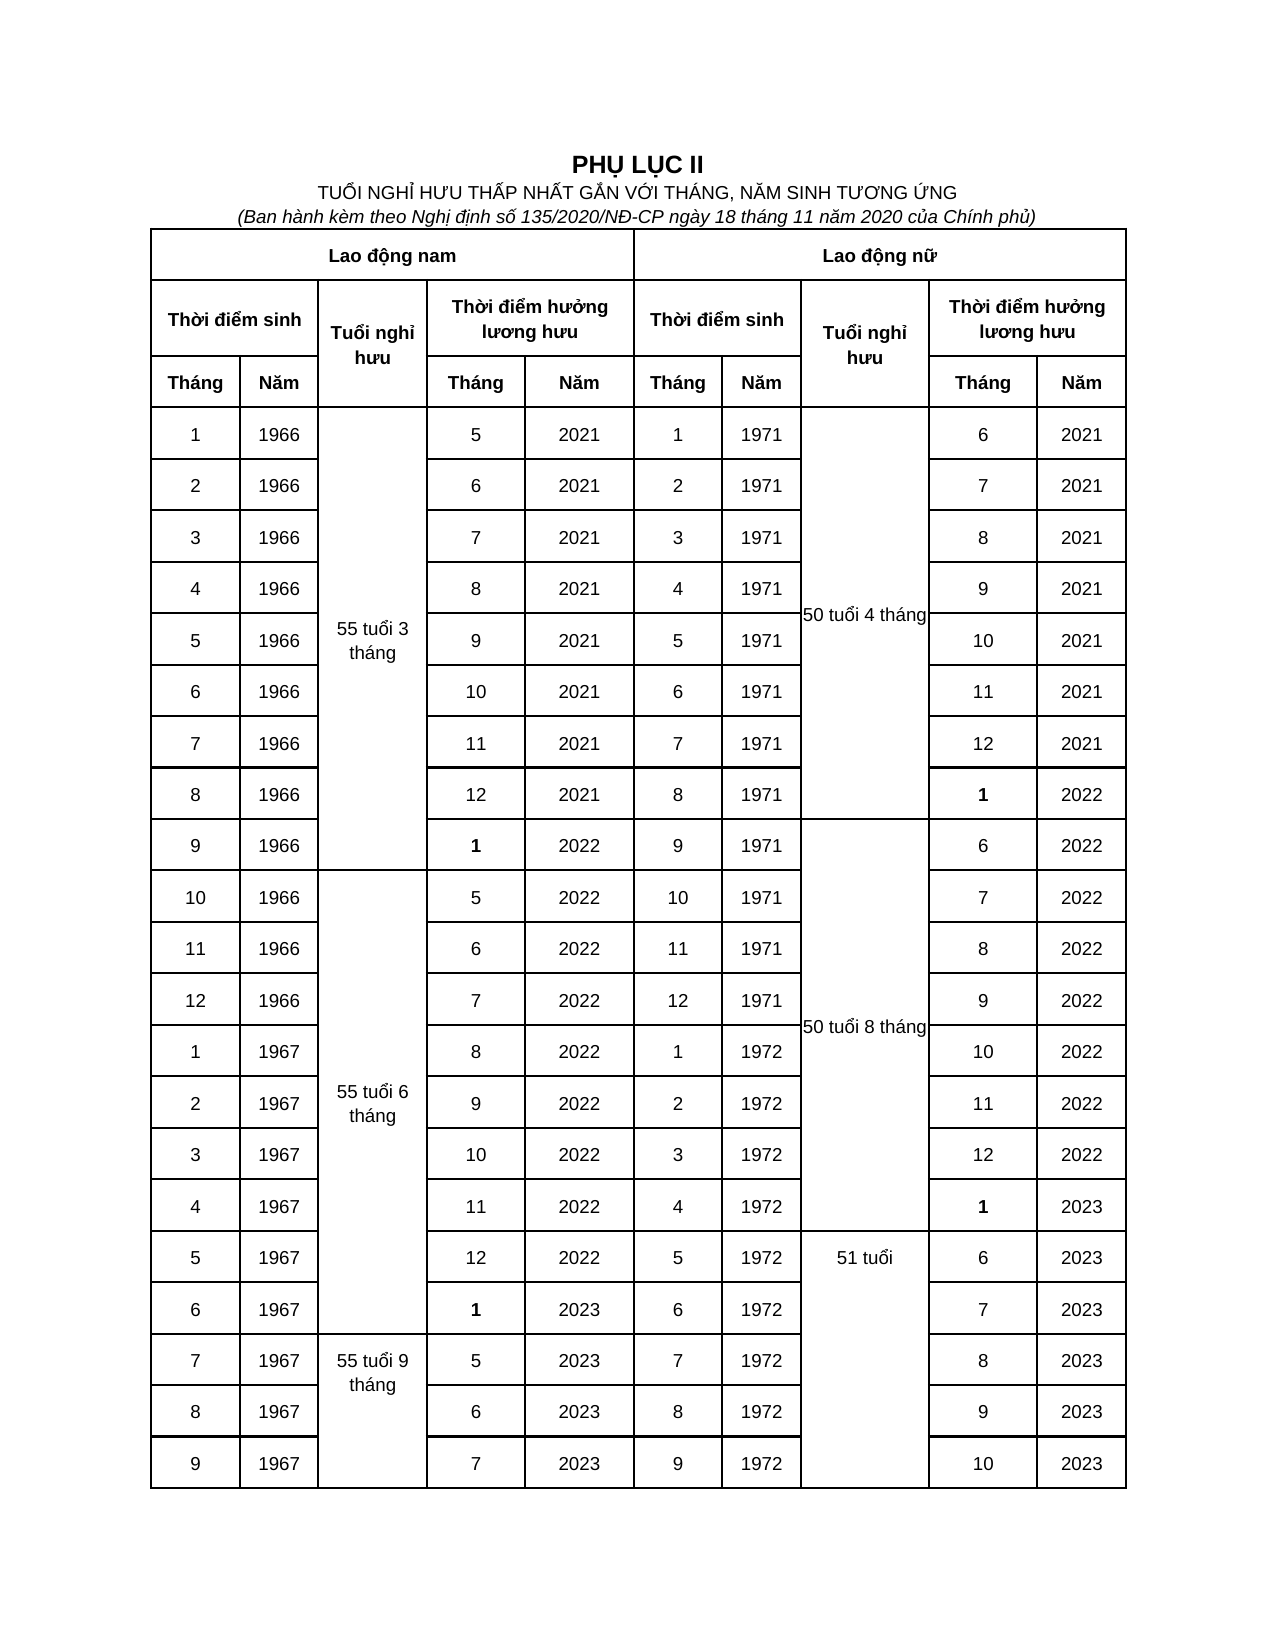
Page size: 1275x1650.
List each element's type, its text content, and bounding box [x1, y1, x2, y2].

table_cell 1972 [723, 1438, 800, 1487]
table_header Lao động nữ [635, 230, 1125, 279]
table_cell 1 [930, 769, 1036, 818]
table_cell 2021 [526, 769, 633, 818]
table_cell 2021 [526, 666, 633, 715]
table_cell Năm [723, 357, 800, 406]
table_cell 1 [428, 820, 524, 869]
table_cell 50 tuổi 4 tháng [802, 408, 928, 818]
table_cell 9 [152, 1438, 239, 1487]
table_cell 11 [152, 923, 239, 972]
table_cell 1966 [241, 614, 317, 663]
table_cell 1971 [723, 614, 800, 663]
table_cell 6 [635, 666, 721, 715]
table_cell Tháng [635, 357, 721, 406]
table_cell 8 [152, 769, 239, 818]
text TUỔI NGHỈ HƯU THẤP NHẤT GẮN VỚI THÁNG, NĂM SINH TƯƠNG ỨNG (Ban hành kèm theo Nghị định số 135/2020/NĐ-CP ngày 18 tháng 11 năm 2020 của Chính phủ) [150, 179, 1125, 227]
table_cell 2022 [526, 974, 633, 1024]
table_cell 1967 [241, 1335, 317, 1384]
table_cell 8 [152, 1386, 239, 1435]
table_cell 50 tuổi 8 tháng [802, 820, 928, 1229]
table_cell 2022 [1038, 820, 1125, 869]
table_cell 9 [428, 614, 524, 663]
table_cell 8 [930, 923, 1036, 972]
table_cell 1 [428, 1283, 524, 1332]
table_cell 2022 [1038, 1129, 1125, 1178]
table_cell 1971 [723, 666, 800, 715]
table_cell 1967 [241, 1232, 317, 1281]
table_cell 3 [152, 511, 239, 561]
table_cell 10 [428, 666, 524, 715]
table_cell 5 [428, 408, 524, 458]
table_cell 9 [635, 1438, 721, 1487]
table_cell 1972 [723, 1077, 800, 1127]
table_cell 10 [635, 871, 721, 921]
table_cell 2022 [526, 871, 633, 921]
table_cell 1966 [241, 974, 317, 1024]
table_cell 1972 [723, 1283, 800, 1332]
table_cell 1967 [241, 1386, 317, 1435]
table_cell 4 [635, 563, 721, 612]
table_cell 9 [930, 563, 1036, 612]
table_cell 1966 [241, 820, 317, 869]
table_cell 6 [930, 1232, 1036, 1281]
table_cell 2 [635, 460, 721, 509]
table_cell 1967 [241, 1077, 317, 1127]
table_cell 7 [635, 717, 721, 766]
table_cell 1966 [241, 871, 317, 921]
table_cell 2022 [1038, 923, 1125, 972]
table_cell 4 [152, 563, 239, 612]
table_cell Năm [241, 357, 317, 406]
table_cell 2023 [526, 1335, 633, 1384]
table_cell 5 [635, 1232, 721, 1281]
table_cell Thời điểm hưởng lương hưu [930, 281, 1125, 355]
table_cell 4 [635, 1180, 721, 1229]
table_cell Tháng [930, 357, 1036, 406]
table_cell 1972 [723, 1335, 800, 1384]
table_cell 2021 [526, 717, 633, 766]
table_cell 2022 [526, 1180, 633, 1229]
table_cell 1971 [723, 974, 800, 1024]
table_cell 8 [428, 563, 524, 612]
table_cell 1972 [723, 1232, 800, 1281]
table_cell 2021 [1038, 408, 1125, 458]
table_cell 2021 [526, 408, 633, 458]
table_cell 2021 [1038, 614, 1125, 663]
table_cell 2023 [1038, 1438, 1125, 1487]
table_cell 2022 [526, 820, 633, 869]
table_cell 55 tuổi 6 tháng [319, 871, 426, 1332]
table_cell 10 [930, 1026, 1036, 1075]
table_cell 1967 [241, 1180, 317, 1229]
table_cell 2022 [1038, 871, 1125, 921]
table_cell 7 [930, 1283, 1036, 1332]
table_cell 1966 [241, 717, 317, 766]
table_cell 2022 [1038, 974, 1125, 1024]
table_cell 1971 [723, 871, 800, 921]
table_cell 2021 [1038, 460, 1125, 509]
table_cell 1971 [723, 717, 800, 766]
table_cell 1966 [241, 511, 317, 561]
table_cell 2022 [526, 1232, 633, 1281]
table_cell 8 [930, 511, 1036, 561]
table_cell 1966 [241, 460, 317, 509]
table_cell 2023 [1038, 1386, 1125, 1435]
table_cell 5 [152, 1232, 239, 1281]
table_cell Tuổi nghỉ hưu [802, 281, 928, 406]
table_cell 8 [635, 1386, 721, 1435]
table_cell 5 [152, 614, 239, 663]
table_cell 7 [152, 717, 239, 766]
table_cell 2021 [1038, 666, 1125, 715]
table_cell 3 [635, 1129, 721, 1178]
table_cell 2023 [1038, 1180, 1125, 1229]
table_cell 6 [428, 460, 524, 509]
table_cell 1972 [723, 1026, 800, 1075]
table_cell 2021 [526, 460, 633, 509]
table_cell 2023 [1038, 1335, 1125, 1384]
table_cell Thời điểm sinh [635, 281, 800, 355]
table_cell 6 [930, 408, 1036, 458]
table_cell 11 [930, 1077, 1036, 1127]
table_cell 7 [930, 460, 1036, 509]
table_cell 1966 [241, 923, 317, 972]
table_cell 1 [635, 408, 721, 458]
table_cell 1 [930, 1180, 1036, 1229]
table_cell Tháng [428, 357, 524, 406]
table_cell 2022 [526, 1077, 633, 1127]
table_cell 2022 [526, 1026, 633, 1075]
table_cell 1972 [723, 1129, 800, 1178]
table_header Lao động nam [152, 230, 633, 279]
table_cell 3 [152, 1129, 239, 1178]
table_cell 11 [428, 717, 524, 766]
table_cell 1 [635, 1026, 721, 1075]
table_cell 6 [428, 923, 524, 972]
table_cell 2022 [1038, 769, 1125, 818]
table_cell 12 [930, 1129, 1036, 1178]
table_cell 8 [930, 1335, 1036, 1384]
table_cell 5 [428, 871, 524, 921]
table_cell 10 [428, 1129, 524, 1178]
table_cell 55 tuổi 3 tháng [319, 408, 426, 869]
table_cell 9 [428, 1077, 524, 1127]
table_cell 1 [152, 408, 239, 458]
table_cell 7 [930, 871, 1036, 921]
table_cell 2021 [526, 511, 633, 561]
table_cell 2 [635, 1077, 721, 1127]
table_cell 6 [635, 1283, 721, 1332]
table_cell Năm [1038, 357, 1125, 406]
table_cell 2021 [526, 563, 633, 612]
table_cell 2023 [1038, 1232, 1125, 1281]
table_cell 1972 [723, 1386, 800, 1435]
table_cell 12 [930, 717, 1036, 766]
table_cell 3 [635, 511, 721, 561]
table_cell 9 [930, 974, 1036, 1024]
table_cell Thời điểm sinh [152, 281, 317, 355]
table_cell 7 [152, 1335, 239, 1384]
table_cell 1971 [723, 923, 800, 972]
table_cell 2022 [1038, 1026, 1125, 1075]
table_cell 10 [930, 614, 1036, 663]
table_cell 1971 [723, 820, 800, 869]
table_cell 1967 [241, 1026, 317, 1075]
table_cell 2022 [526, 1129, 633, 1178]
table_cell 2021 [1038, 563, 1125, 612]
table_cell 1971 [723, 460, 800, 509]
table_cell 7 [635, 1335, 721, 1384]
table_cell 2021 [526, 614, 633, 663]
text PHỤ LỤC II [150, 150, 1125, 179]
table_cell 8 [428, 1026, 524, 1075]
table_cell 1971 [723, 769, 800, 818]
table_cell 7 [428, 974, 524, 1024]
table_cell 2022 [526, 923, 633, 972]
table_cell 11 [930, 666, 1036, 715]
table_cell 2022 [1038, 1077, 1125, 1127]
table_cell 51 tuổi [802, 1232, 928, 1487]
table_cell 11 [635, 923, 721, 972]
table_cell 9 [152, 820, 239, 869]
table_cell 5 [635, 614, 721, 663]
table_cell 2023 [526, 1438, 633, 1487]
table_cell 1972 [723, 1180, 800, 1229]
table_cell 1967 [241, 1438, 317, 1487]
table_cell 5 [428, 1335, 524, 1384]
table_cell 2021 [1038, 717, 1125, 766]
table_cell 9 [930, 1386, 1036, 1435]
table_cell 4 [152, 1180, 239, 1229]
table_cell 1971 [723, 408, 800, 458]
table_cell 1966 [241, 408, 317, 458]
table_cell 1 [152, 1026, 239, 1075]
table_cell 55 tuổi 9 tháng [319, 1335, 426, 1487]
table_cell 1967 [241, 1283, 317, 1332]
table_cell 2021 [1038, 511, 1125, 561]
table_cell 2023 [1038, 1283, 1125, 1332]
table_cell 9 [635, 820, 721, 869]
table_cell Tuổi nghỉ hưu [319, 281, 426, 406]
table_cell 10 [930, 1438, 1036, 1487]
table_cell 2 [152, 1077, 239, 1127]
table_cell 2023 [526, 1283, 633, 1332]
table_cell 10 [152, 871, 239, 921]
table_cell 11 [428, 1180, 524, 1229]
table_cell 2 [152, 460, 239, 509]
table_cell 12 [428, 1232, 524, 1281]
table_cell 1966 [241, 666, 317, 715]
table_cell Thời điểm hưởng lương hưu [428, 281, 633, 355]
table_cell 1971 [723, 511, 800, 561]
table_cell 7 [428, 1438, 524, 1487]
table_cell 1966 [241, 769, 317, 818]
table_cell 6 [930, 820, 1036, 869]
table_cell 1971 [723, 563, 800, 612]
table_cell 1967 [241, 1129, 317, 1178]
table_cell 7 [428, 511, 524, 561]
table_cell 12 [428, 769, 524, 818]
table_cell Năm [526, 357, 633, 406]
table_cell 6 [428, 1386, 524, 1435]
table_cell 1966 [241, 563, 317, 612]
table_cell 12 [635, 974, 721, 1024]
table_cell Tháng [152, 357, 239, 406]
table_cell 12 [152, 974, 239, 1024]
table_cell 2023 [526, 1386, 633, 1435]
table_cell 8 [635, 769, 721, 818]
table_cell 6 [152, 1283, 239, 1332]
table_cell 6 [152, 666, 239, 715]
